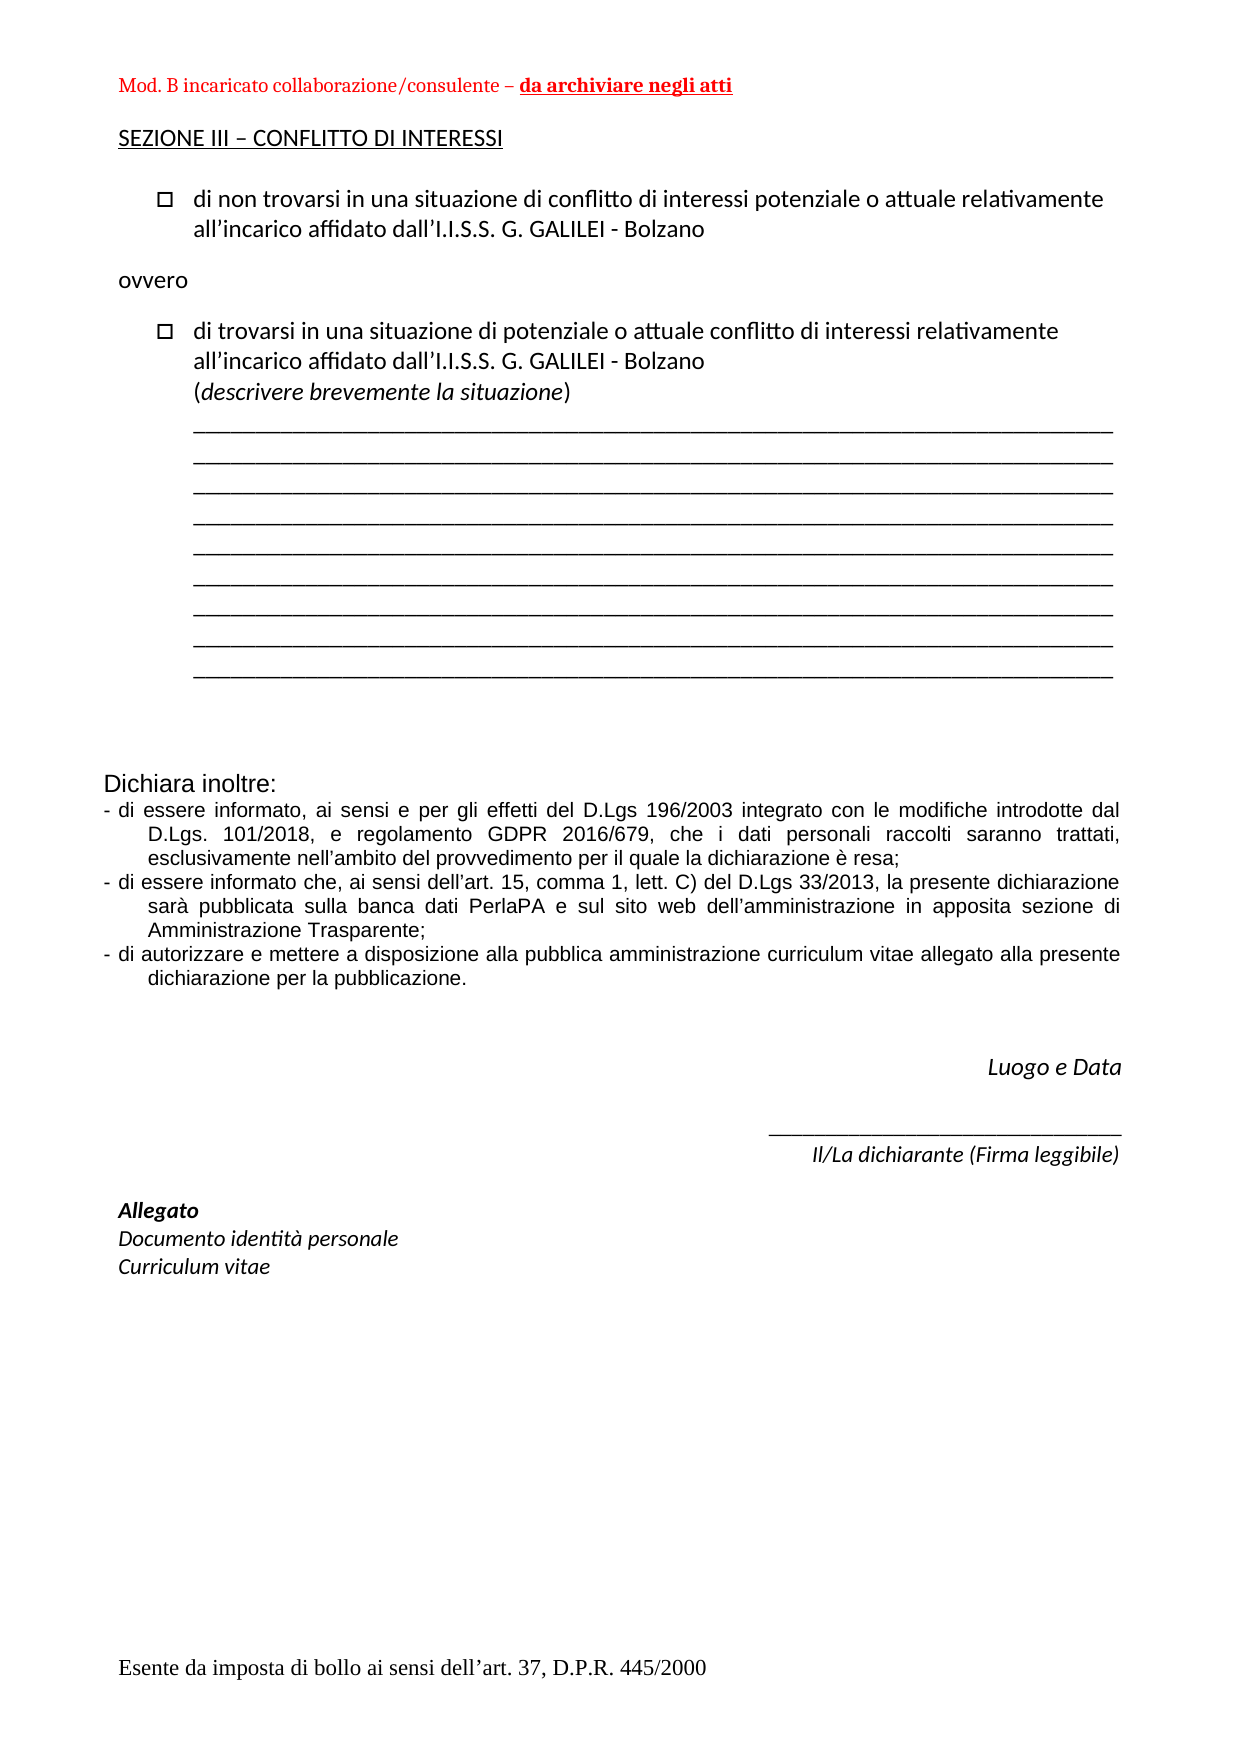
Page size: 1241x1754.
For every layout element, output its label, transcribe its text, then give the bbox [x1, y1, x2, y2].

list di trovarsi in una situazione di potenziale o attuale conflitto di interessi relativamente all’incarico affidato dall’I.I.S.S. G. GALILEI - Bolzano [156, 315, 1122, 376]
text ovvero [118, 264, 1122, 294]
text (descrivere brevemente la situazione) [193, 376, 1122, 406]
text Curriculum vitae [118, 1252, 1122, 1280]
text Dichiara inoltre: [103, 769, 1122, 798]
text Il/La dichiarante (Firma leggibile) [118, 1140, 1122, 1168]
text Documento identità personale [118, 1224, 1122, 1252]
text Luogo e Data [118, 1051, 1122, 1081]
text __________________________________________________________________________________________________________________________________________________________________________________________________________________________________________________________________________________________________________________________________________________________________________________________________________________________________________________________________________________________________________________________________________________________________________________________________________________________________________________________________________________________ [193, 406, 1122, 681]
list di essere informato, ai sensi e per gli effetti del D.Lgs 196/2003 integrato con le modifiche introdotte dal D.Lgs. 101/2018, e regolamento GDPR 2016/679, che i dati personali raccolti saranno trattati, esclusivamente nell’ambito del provvedimento per il quale la dichiarazione è resa; [103, 798, 1122, 870]
list di non trovarsi in una situazione di conflitto di interessi potenziale o attuale relativamente all’incarico affidato dall’I.I.S.S. G. GALILEI - Bolzano [156, 183, 1122, 244]
text _______________________________ [118, 1112, 1122, 1140]
text Allegato [118, 1196, 1122, 1224]
text SEZIONE III – CONFLITTO DI INTERESSI [118, 122, 1122, 152]
list di autorizzare e mettere a disposizione alla pubblica amministrazione curriculum vitae allegato alla presente dichiarazione per la pubblicazione. [103, 942, 1122, 989]
list di essere informato che, ai sensi dell’art. 15, comma 1, lett. C) del D.Lgs 33/2013, la presente dichiarazione sarà pubblicata sulla banca dati PerlaPA e sul sito web dell’amministrazione in apposita sezione di Amministrazione Trasparente; [103, 870, 1122, 942]
